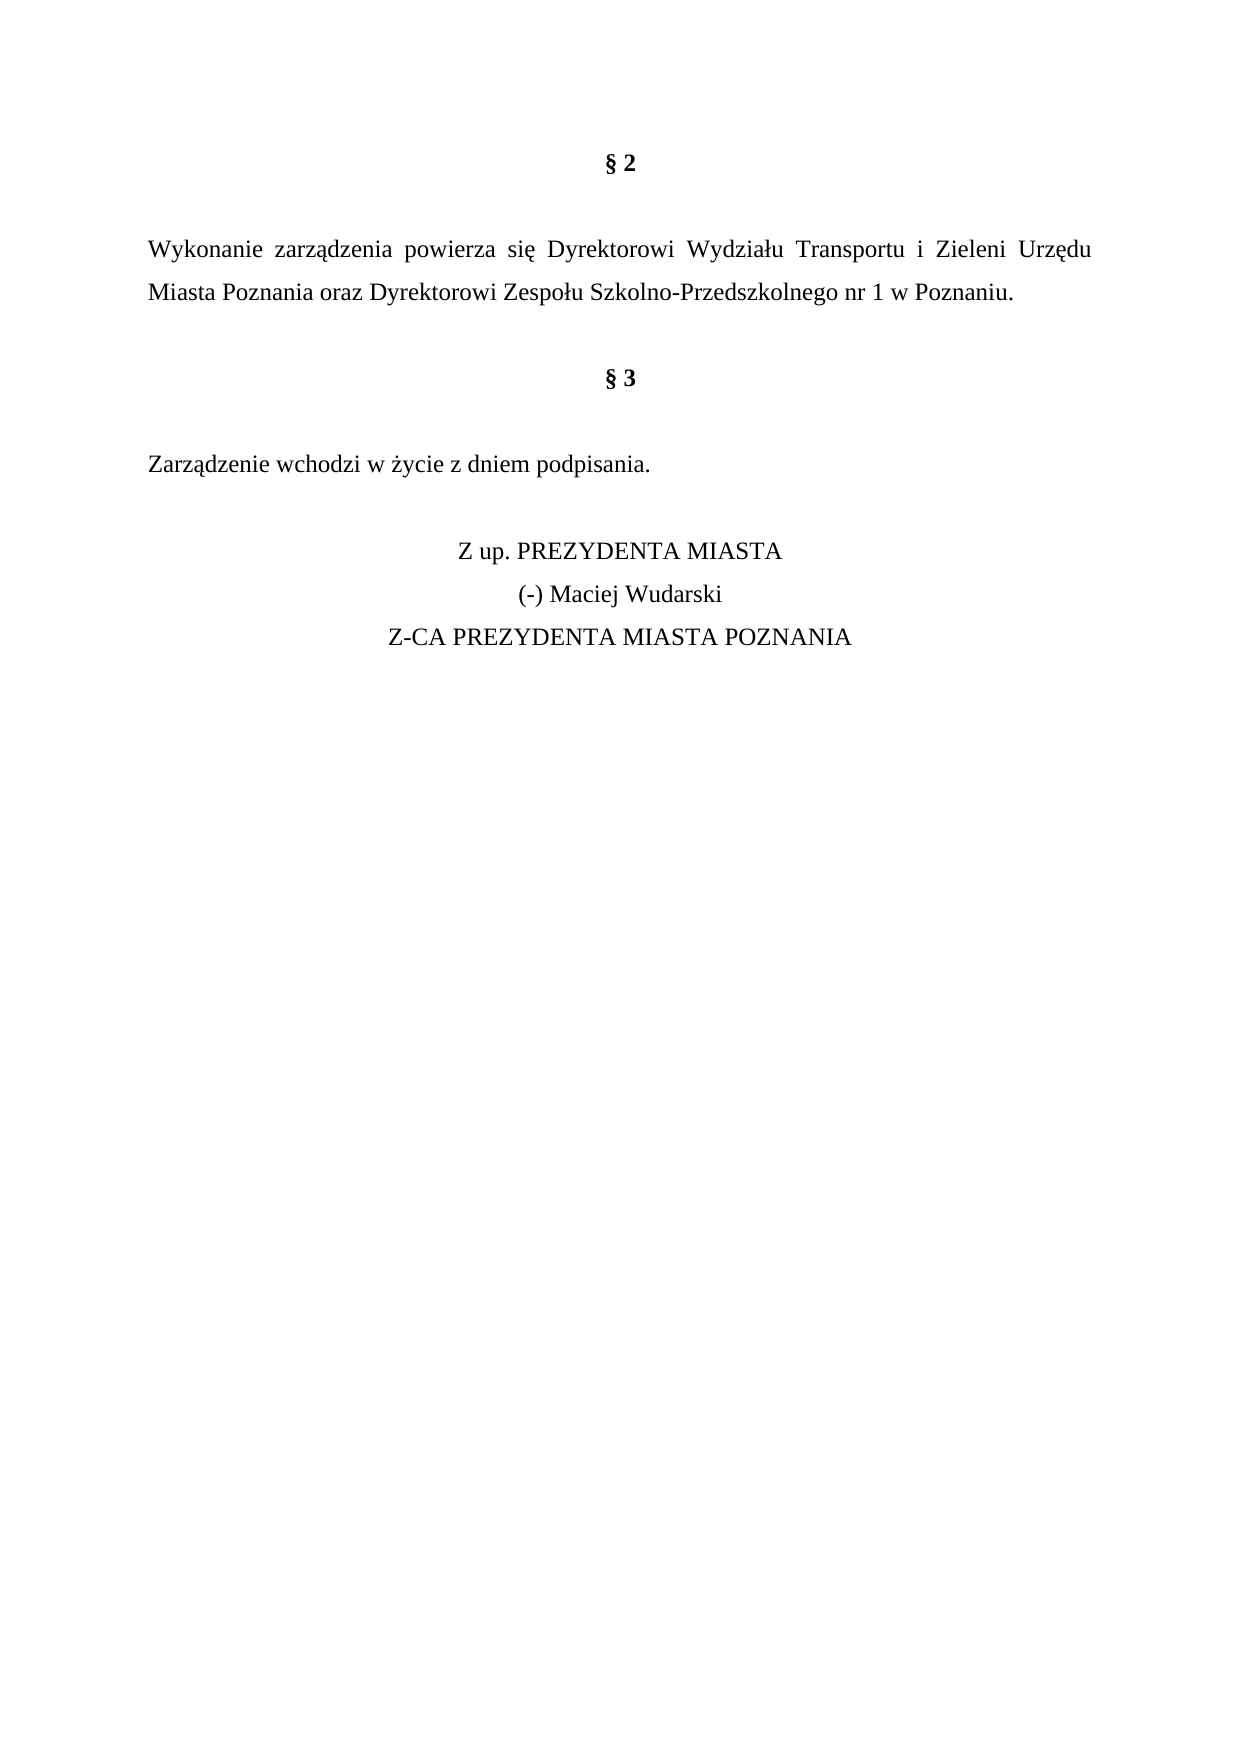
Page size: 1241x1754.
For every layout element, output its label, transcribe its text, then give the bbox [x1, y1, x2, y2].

text Z-CA PREZYDENTA MIASTA POZNANIA [148, 622, 1093, 651]
text (-) Maciej Wudarski [148, 579, 1093, 608]
text Wykonanie zarządzenia powierza się Dyrektorowi Wydziału Transportu i Zieleni Urzędu Miasta Poznania oraz Dyrektorowi Zespołu Szkolno-Przedszkolnego nr 1 w Poznaniu. [148, 234, 1093, 306]
text § 3 [148, 363, 1093, 392]
text § 2 [148, 148, 1093, 176]
text Z up. PREZYDENTA MIASTA [148, 536, 1093, 564]
text Zarządzenie wchodzi w życie z dniem podpisania. [148, 449, 1093, 478]
